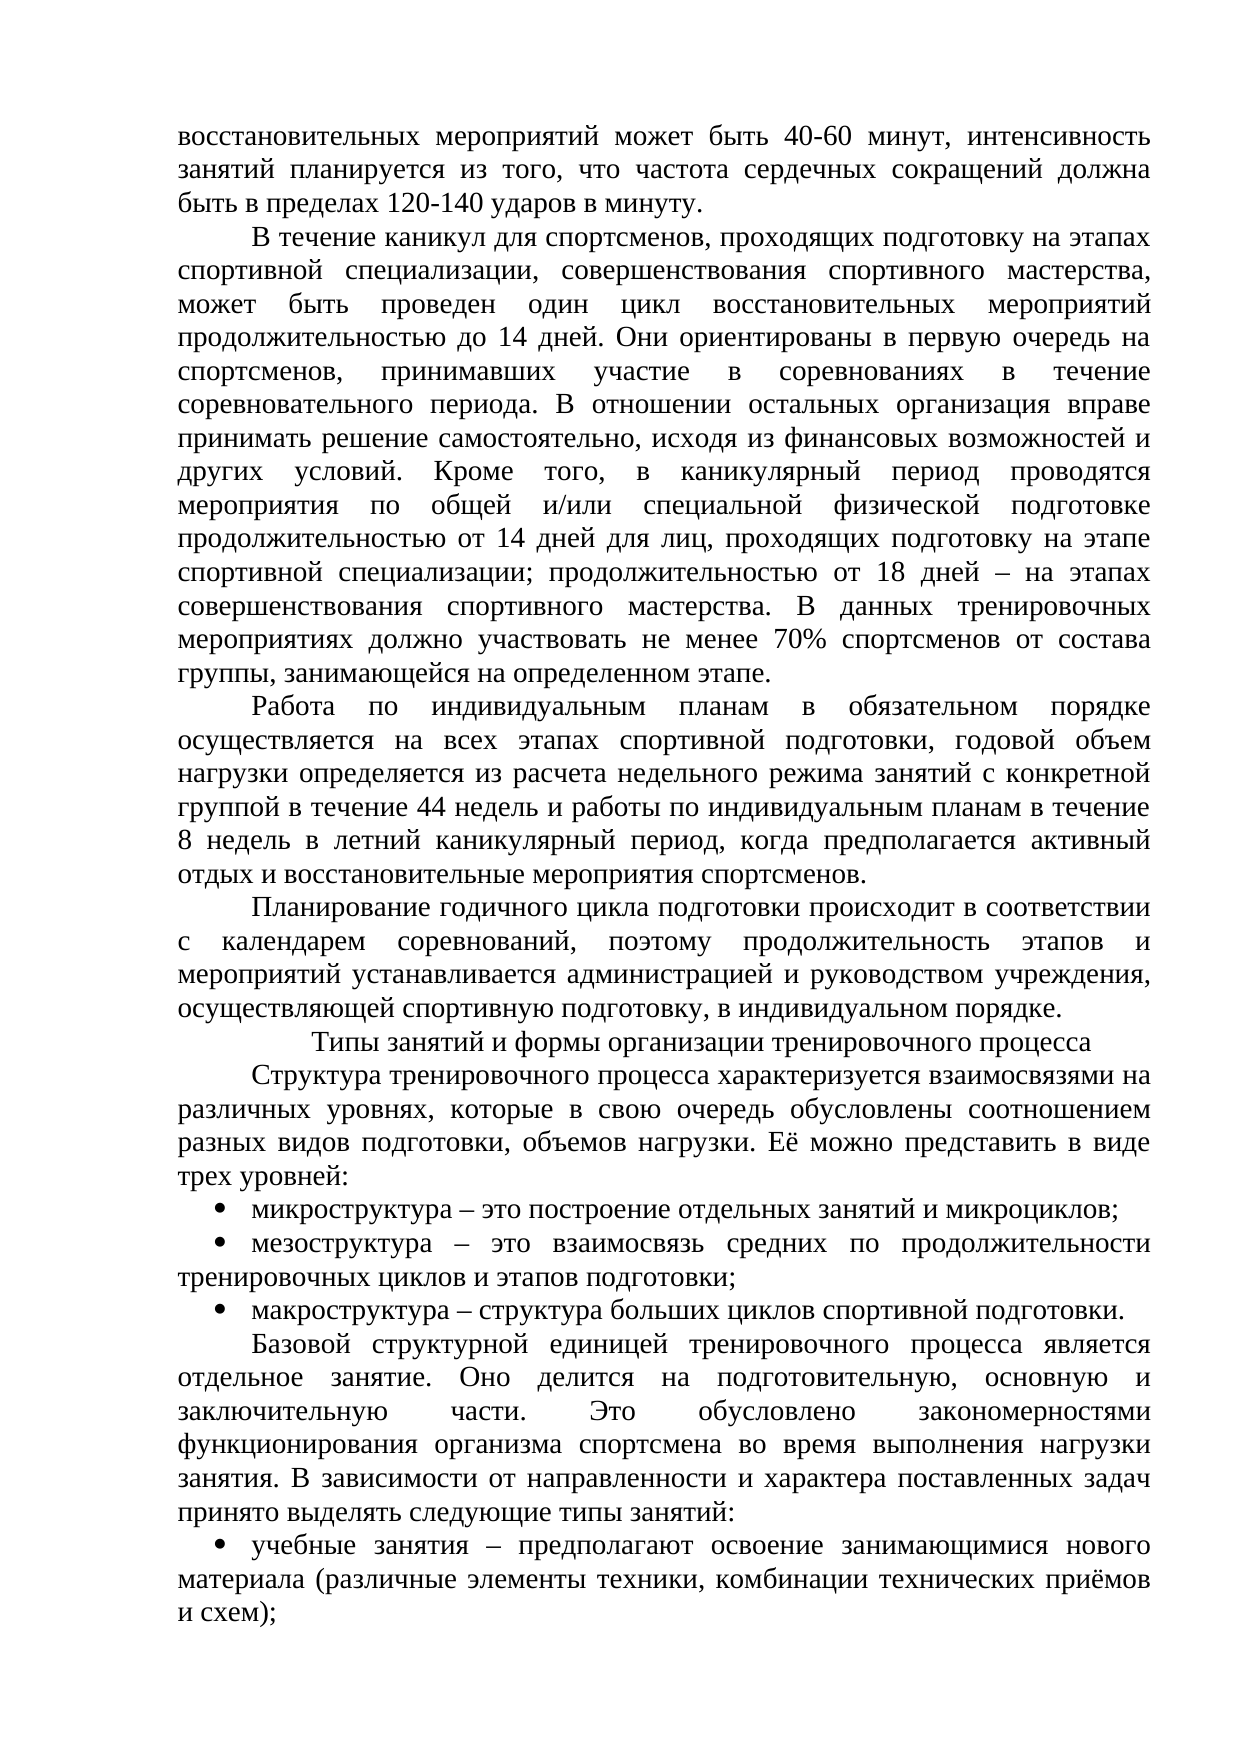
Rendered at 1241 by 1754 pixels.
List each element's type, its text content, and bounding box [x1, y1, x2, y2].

text Типы занятий и формы организации тренировочного процесса [177, 1024, 1152, 1057]
text В течение каникул для спортсменов, проходящих подготовку на этапах спортивной специализации, совершенствования спортивного мастерства, может быть проведен один цикл восстановительных мероприятий продолжительностью до 14 дней. Они ориентированы в первую очередь на спортсменов, принимавших участие в соревнованиях в течение соревновательного периода. В отношении остальных организация вправе принимать решение самостоятельно, исходя из финансовых возможностей и других условий. Кроме того, в каникулярный период проводятся мероприятия по общей и/или специальной физической подготовке продолжительностью от 14 дней для лиц, проходящих подготовку на этапе спортивной специализации; продолжительностью от 18 дней – на этапах совершенствования спортивного мастерства. В данных тренировочных мероприятиях должно участвовать не менее 70% спортсменов от состава группы, занимающейся на определенном этапе. [177, 219, 1152, 688]
text Базовой структурной единицей тренировочного процесса является отдельное занятие. Оно делится на подготовительную, основную и заключительную части. Это обусловлено закономерностями функционирования организма спортсмена во время выполнения нагрузки занятия. В зависимости от направленности и характера поставленных задач принято выделять следующие типы занятий: [177, 1326, 1152, 1527]
list мезоструктура – это взаимосвязь средних по продолжительности тренировочных циклов и этапов подготовки; [177, 1225, 1152, 1292]
text Работа по индивидуальным планам в обязательном порядке осуществляется на всех этапах спортивной подготовки, годовой объем нагрузки определяется из расчета недельного режима занятий с конкретной группой в течение 44 недель и работы по индивидуальным планам в течение 8 недель в летний каникулярный период, когда предполагается активный отдых и восстановительные мероприятия спортсменов. [177, 688, 1152, 889]
text Структура тренировочного процесса характеризуется взаимосвязями на различных уровнях, которые в свою очередь обусловлены соотношением разных видов подготовки, объемов нагрузки. Её можно представить в виде трех уровней: [177, 1057, 1152, 1191]
list учебные занятия – предполагают освоение занимающимися нового материала (различные элементы техники, комбинации технических приёмов и схем); [177, 1527, 1152, 1628]
list макроструктура – структура больших циклов спортивной подготовки. [177, 1292, 1152, 1326]
list микроструктура – это построение отдельных занятий и микроциклов; [177, 1191, 1152, 1225]
text Планирование годичного цикла подготовки происходит в соответствии с календарем соревнований, поэтому продолжительность этапов и мероприятий устанавливается администрацией и руководством учреждения, осуществляющей спортивную подготовку, в индивидуальном порядке. [177, 889, 1152, 1024]
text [177, 118, 1152, 219]
